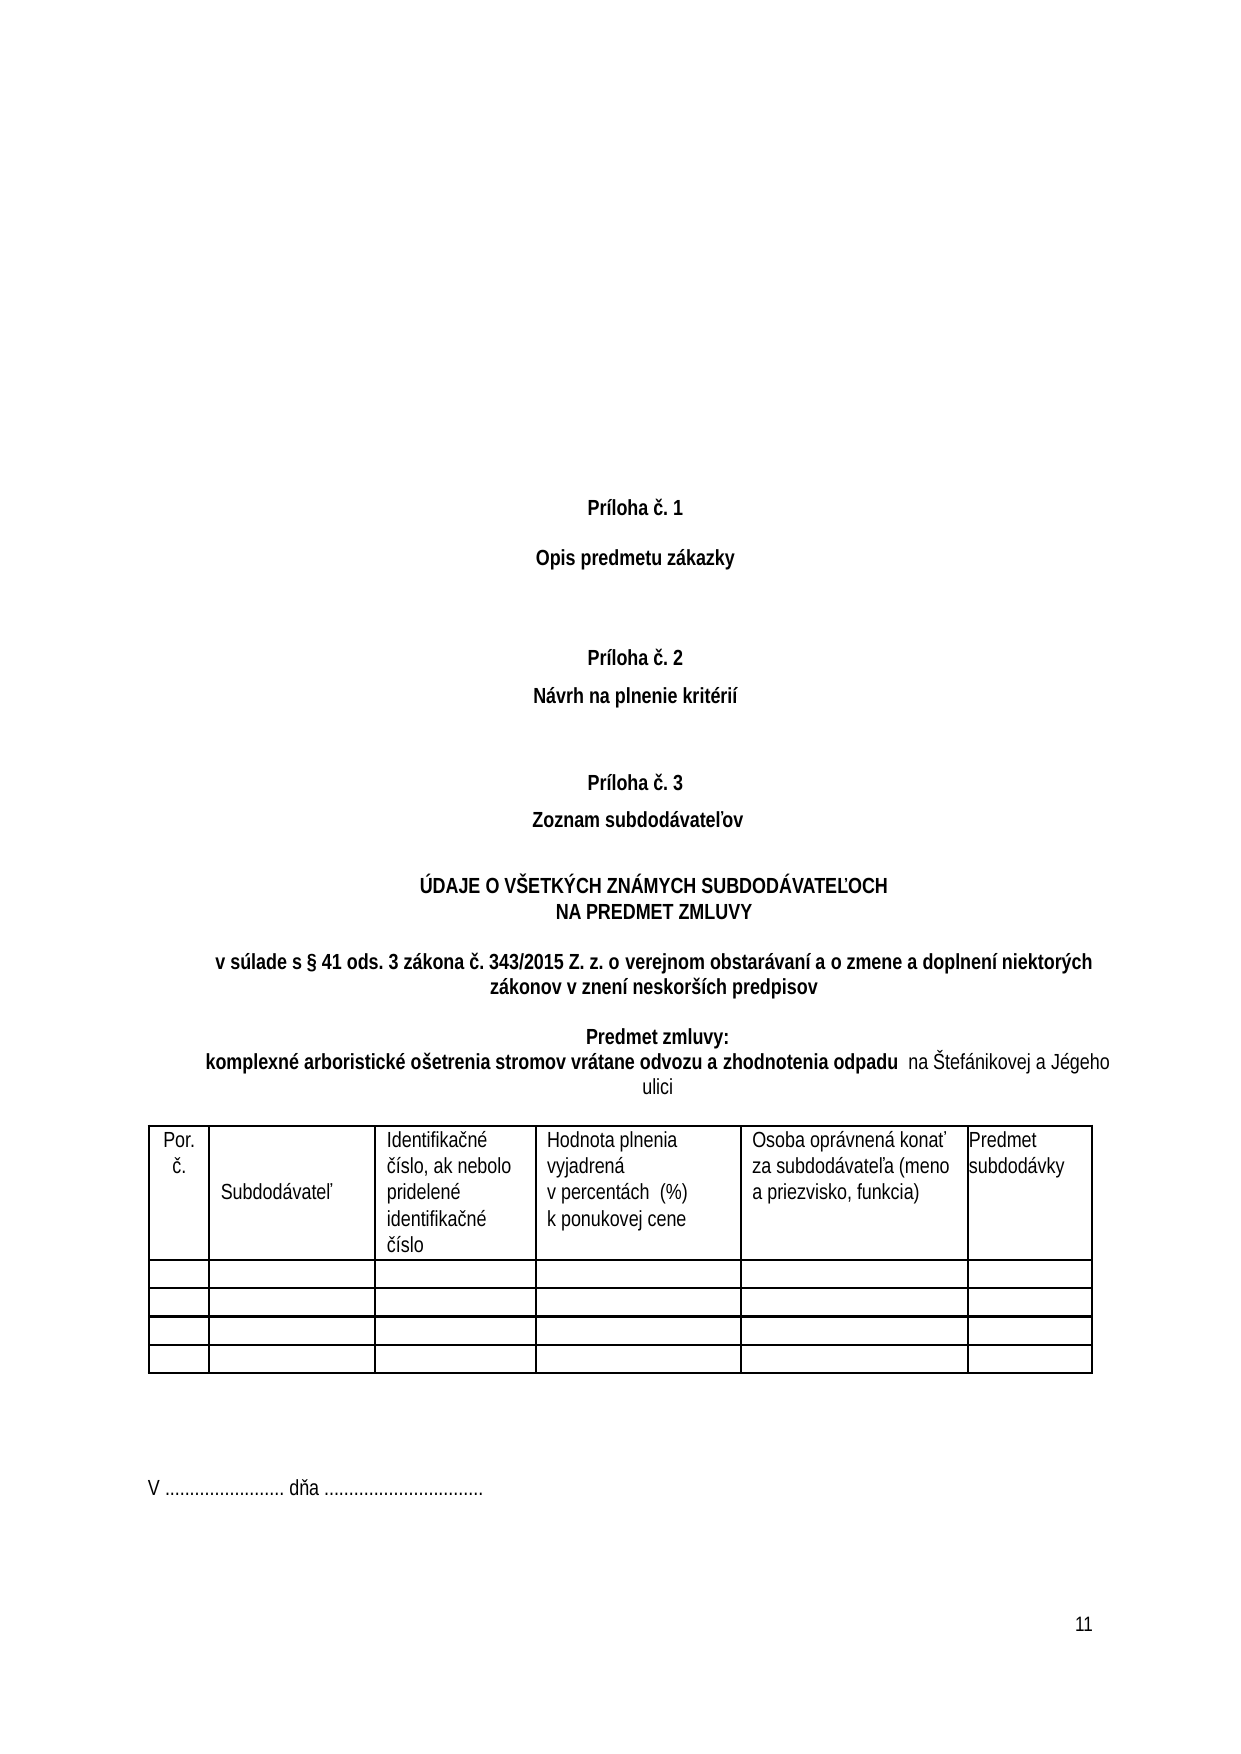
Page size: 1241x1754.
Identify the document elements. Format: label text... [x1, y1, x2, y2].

table_cell [150, 1318, 208, 1344]
table_cell [376, 1346, 535, 1372]
table_cell [210, 1346, 374, 1372]
text Príloha č. 1 [148, 495, 1123, 520]
table_cell [150, 1261, 208, 1287]
table_header Predmet subdodávky [969, 1127, 1091, 1258]
table_cell [537, 1346, 740, 1372]
text Údaje o všetkých známych subdodávateľoch [185, 873, 1123, 898]
table_cell [210, 1318, 374, 1344]
table_header Hodnota plnenia vyjadrená v percentách (%) k ponukovej cene [537, 1127, 740, 1258]
table_cell [537, 1261, 740, 1287]
subtitle Zoznam subdodávateľov [148, 807, 1123, 832]
table_cell [376, 1261, 535, 1287]
text na predmet ZMLUVY [185, 898, 1123, 924]
table_cell [376, 1289, 535, 1315]
table_cell [969, 1318, 1091, 1344]
text V ........................ dňa ................................ [148, 1475, 1123, 1500]
text Návrh na plnenie kritérií [148, 683, 1123, 708]
text Predmet zmluvy: [192, 1024, 1123, 1049]
table_cell [969, 1346, 1091, 1372]
table_cell [150, 1289, 208, 1315]
text komplexné arboristické ošetrenia stromov vrátane odvozu a zhodnotenia odpadu na Štefánikovej a Jégeho ulici [192, 1049, 1123, 1099]
table_cell [210, 1289, 374, 1315]
table_cell [742, 1261, 967, 1287]
table_cell [742, 1289, 967, 1315]
table_header Identifikačné číslo, ak nebolo pridelené identifikačné číslo [376, 1127, 535, 1258]
table_header Subdodávateľ [210, 1127, 374, 1258]
table_header Por. č. [150, 1127, 208, 1258]
table_cell [742, 1318, 967, 1344]
table_header Osoba oprávnená konať za subdodávateľa (meno a priezvisko, funkcia) [742, 1127, 967, 1258]
table_cell [150, 1346, 208, 1372]
table_cell [537, 1318, 740, 1344]
table_cell [969, 1289, 1091, 1315]
table_cell [210, 1261, 374, 1287]
text Opis predmetu zákazky [148, 545, 1123, 570]
subtitle Príloha č. 2 [148, 645, 1123, 670]
table_cell [376, 1318, 535, 1344]
table_cell [969, 1261, 1091, 1287]
table_cell [537, 1289, 740, 1315]
table_cell [742, 1346, 967, 1372]
text v súlade s § 41 ods. 3 zákona č. 343/2015 Z. z. o verejnom obstarávaní a o zmene a doplnení niektorých zákonov v znení neskorších predpisov [185, 949, 1123, 999]
subtitle Príloha č. 3 [148, 769, 1123, 794]
